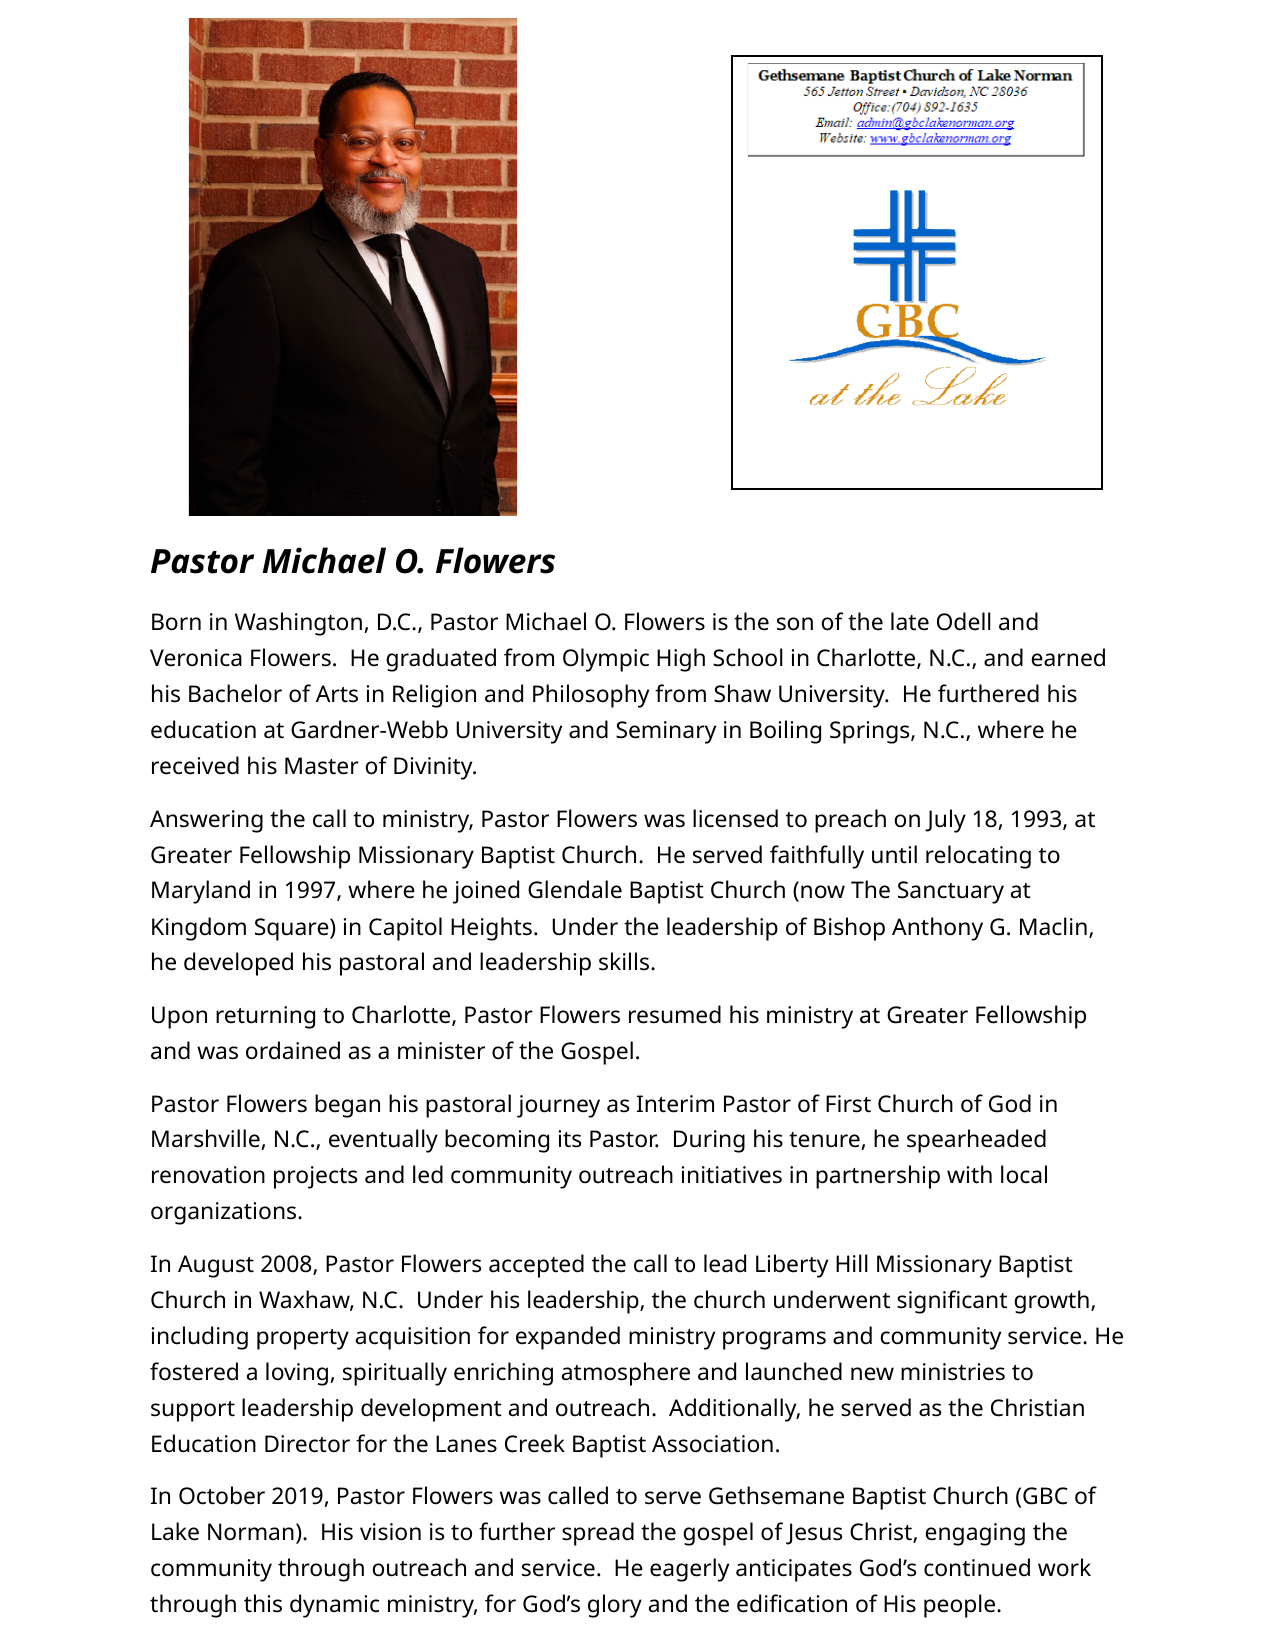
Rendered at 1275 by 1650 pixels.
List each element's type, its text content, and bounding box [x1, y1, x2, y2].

text Answering the call to ministry, Pastor Flowers was licensed to preach on July 18, 1993, at Greater Fellowship Missionary Baptist Church. He served faithfully until relocating to Maryland in 1997, where he joined Glendale Baptist Church (now The Sanctuary at Kingdom Square) in Capitol Heights. Under the leadership of Bishop Anthony G. Maclin, he developed his pastoral and leadership skills. [150, 803, 1125, 978]
text In August 2008, Pastor Flowers accepted the call to lead Liberty Hill Missionary Baptist Church in Waxhaw, N.C. Under his leadership, the church underwent significant growth, including property acquisition for expanded ministry programs and community service. He fostered a loving, spiritually enriching atmosphere and launched new ministries to support leadership development and outreach. Additionally, he served as the Christian Education Director for the Lanes Creek Baptist Association. [150, 1248, 1125, 1459]
text Born in Washington, D.C., Pastor Michael O. Flowers is the son of the late Odell and Veronica Flowers. He graduated from Olympic High School in Charlotte, N.C., and earned his Bachelor of Arts in Religion and Philosophy from Shaw University. He furthered his education at Gardner-Webb University and Seminary in Boiling Springs, N.C., where he received his Master of Divinity. [150, 606, 1125, 781]
text In October 2019, Pastor Flowers was called to serve Gethsemane Baptist Church (GBC of Lake Norman). His vision is to further spread the gospel of Jesus Christ, engaging the community through outreach and service. He eagerly anticipates God’s continued work through this dynamic ministry, for God’s glory and the edification of His people. [150, 1480, 1125, 1619]
picture [776, 180, 1058, 415]
text Pastor Flowers began his pastoral journey as Interim Pastor of First Church of God in Marshville, N.C., eventually becoming its Pastor. During his tenure, he spearheaded renovation projects and led community outreach initiatives in partnership with local organizations. [150, 1087, 1125, 1227]
picture [747, 63, 1087, 159]
text Pastor Michael O. Flowers [150, 537, 1125, 583]
picture [188, 18, 518, 516]
text Upon returning to Charlotte, Pastor Flowers resumed his ministry at Greater Fellowship and was ordained as a minister of the Gospel. [150, 999, 1125, 1066]
